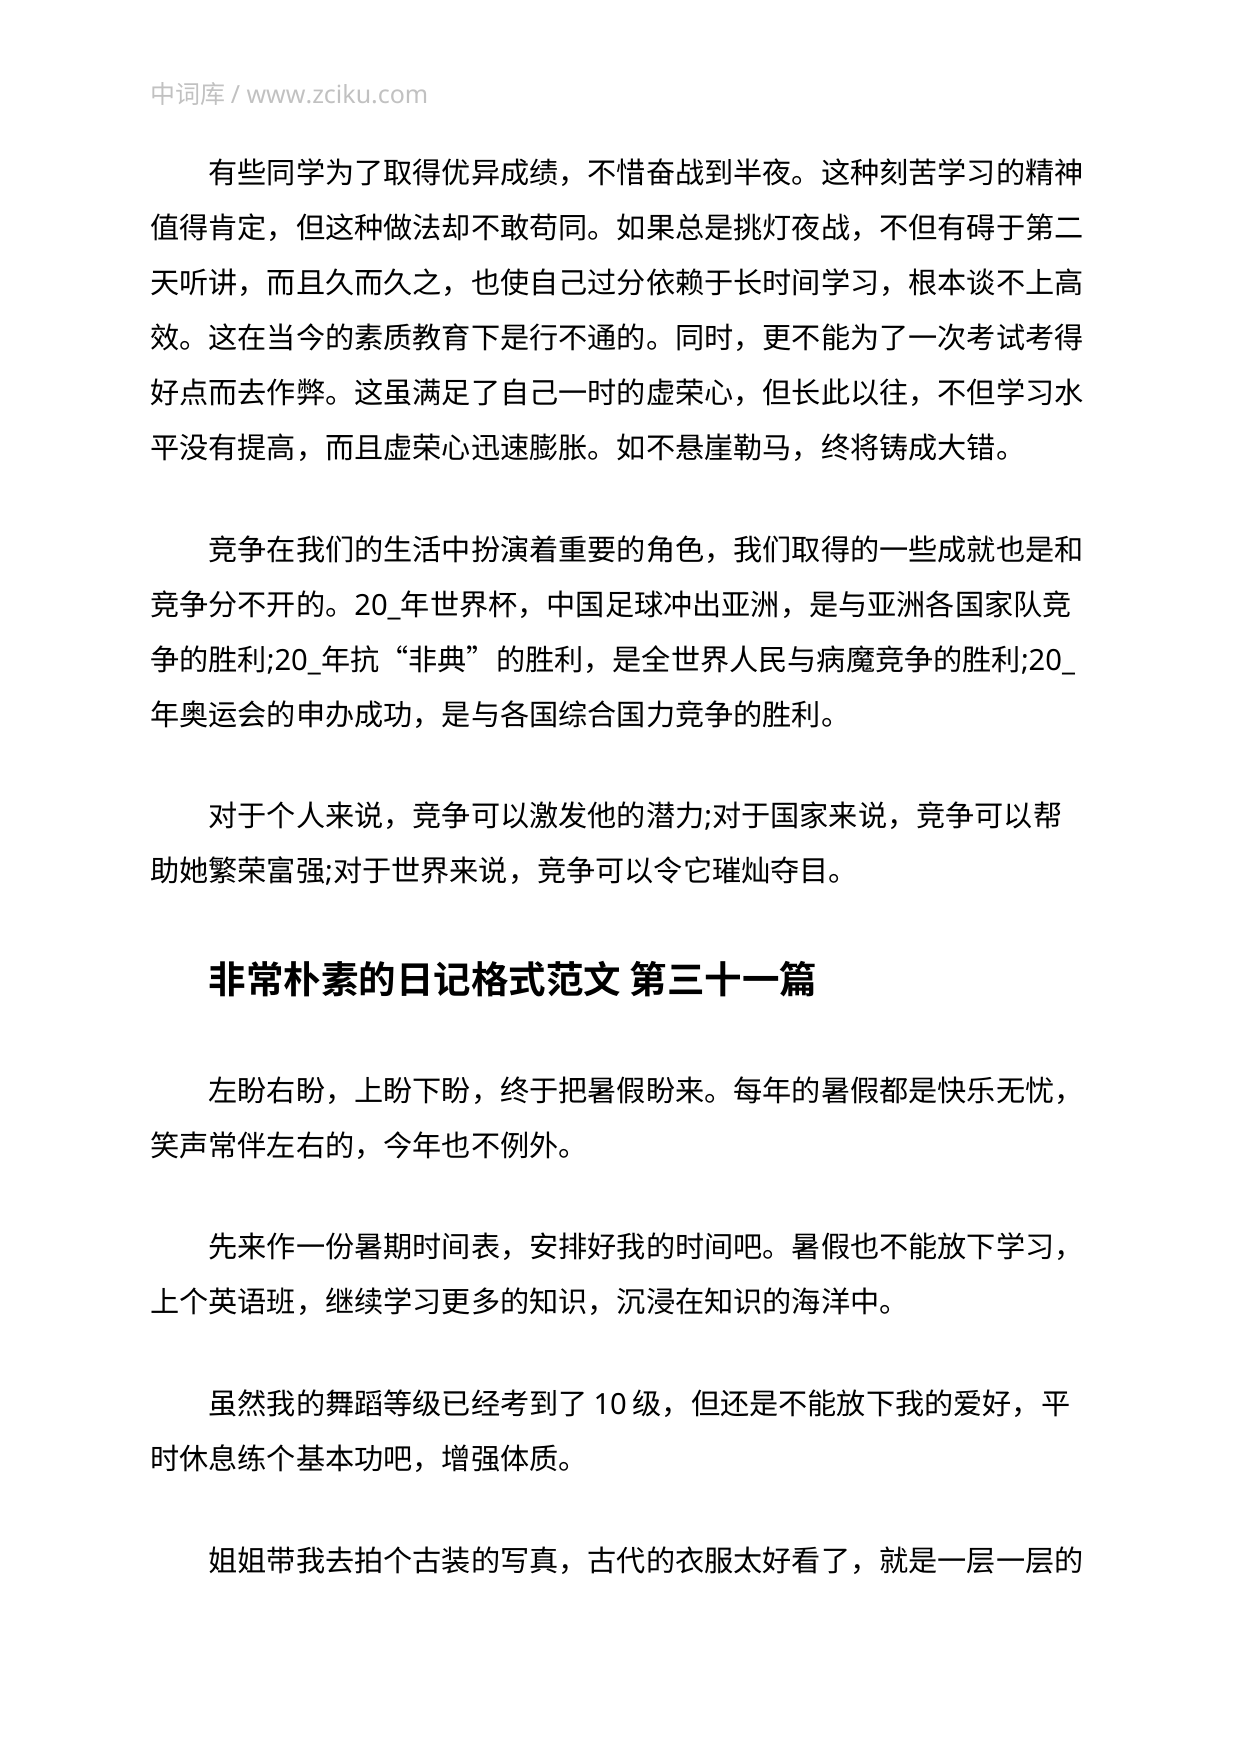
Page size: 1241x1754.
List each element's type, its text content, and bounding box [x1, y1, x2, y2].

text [150, 1537, 1090, 1580]
text 有些同学为了取得优异成绩，不惜奋战到半夜。这种刻苦学习的精神值得肯定，但这种做法却不敢苟同。如果总是挑灯夜战，不但有碍于第二天听讲，而且久而久之，也使自己过分依赖于长时间学习，根本谈不上高效。这在当今的素质教育下是行不通的。同时，更不能为了一次考试考得好点而去作弊。这虽满足了自己一时的虚荣心，但长此以往，不但学习水平没有提高，而且虚荣心迅速膨胀。如不悬崖勒马，终将铸成大错。 [150, 150, 1090, 467]
text 先来作一份暑期时间表，安排好我的时间吧。暑假也不能放下学习，上个英语班，继续学习更多的知识，沉浸在知识的海洋中。 [150, 1224, 1090, 1321]
text 左盼右盼，上盼下盼，终于把暑假盼来。每年的暑假都是快乐无忧，笑声常伴左右的，今年也不例外。 [150, 1067, 1090, 1164]
text 虽然我的舞蹈等级已经考到了10级，但还是不能放下我的爱好，平时休息练个基本功吧，增强体质。 [150, 1381, 1090, 1478]
text 竞争在我们的生活中扮演着重要的角色，我们取得的一些成就也是和竞争分不开的。20_年世界杯，中国足球冲出亚洲，是与亚洲各国家队竞争的胜利;20_年抗“非典”的胜利，是全世界人民与病魔竞争的胜利;20_年奥运会的申办成功，是与各国综合国力竞争的胜利。 [150, 526, 1090, 733]
text 对于个人来说，竞争可以激发他的潜力;对于国家来说，竞争可以帮助她繁荣富强;对于世界来说，竞争可以令它璀灿夺目。 [150, 793, 1090, 890]
text 非常朴素的日记格式范文 第三十一篇 [150, 950, 1090, 1004]
